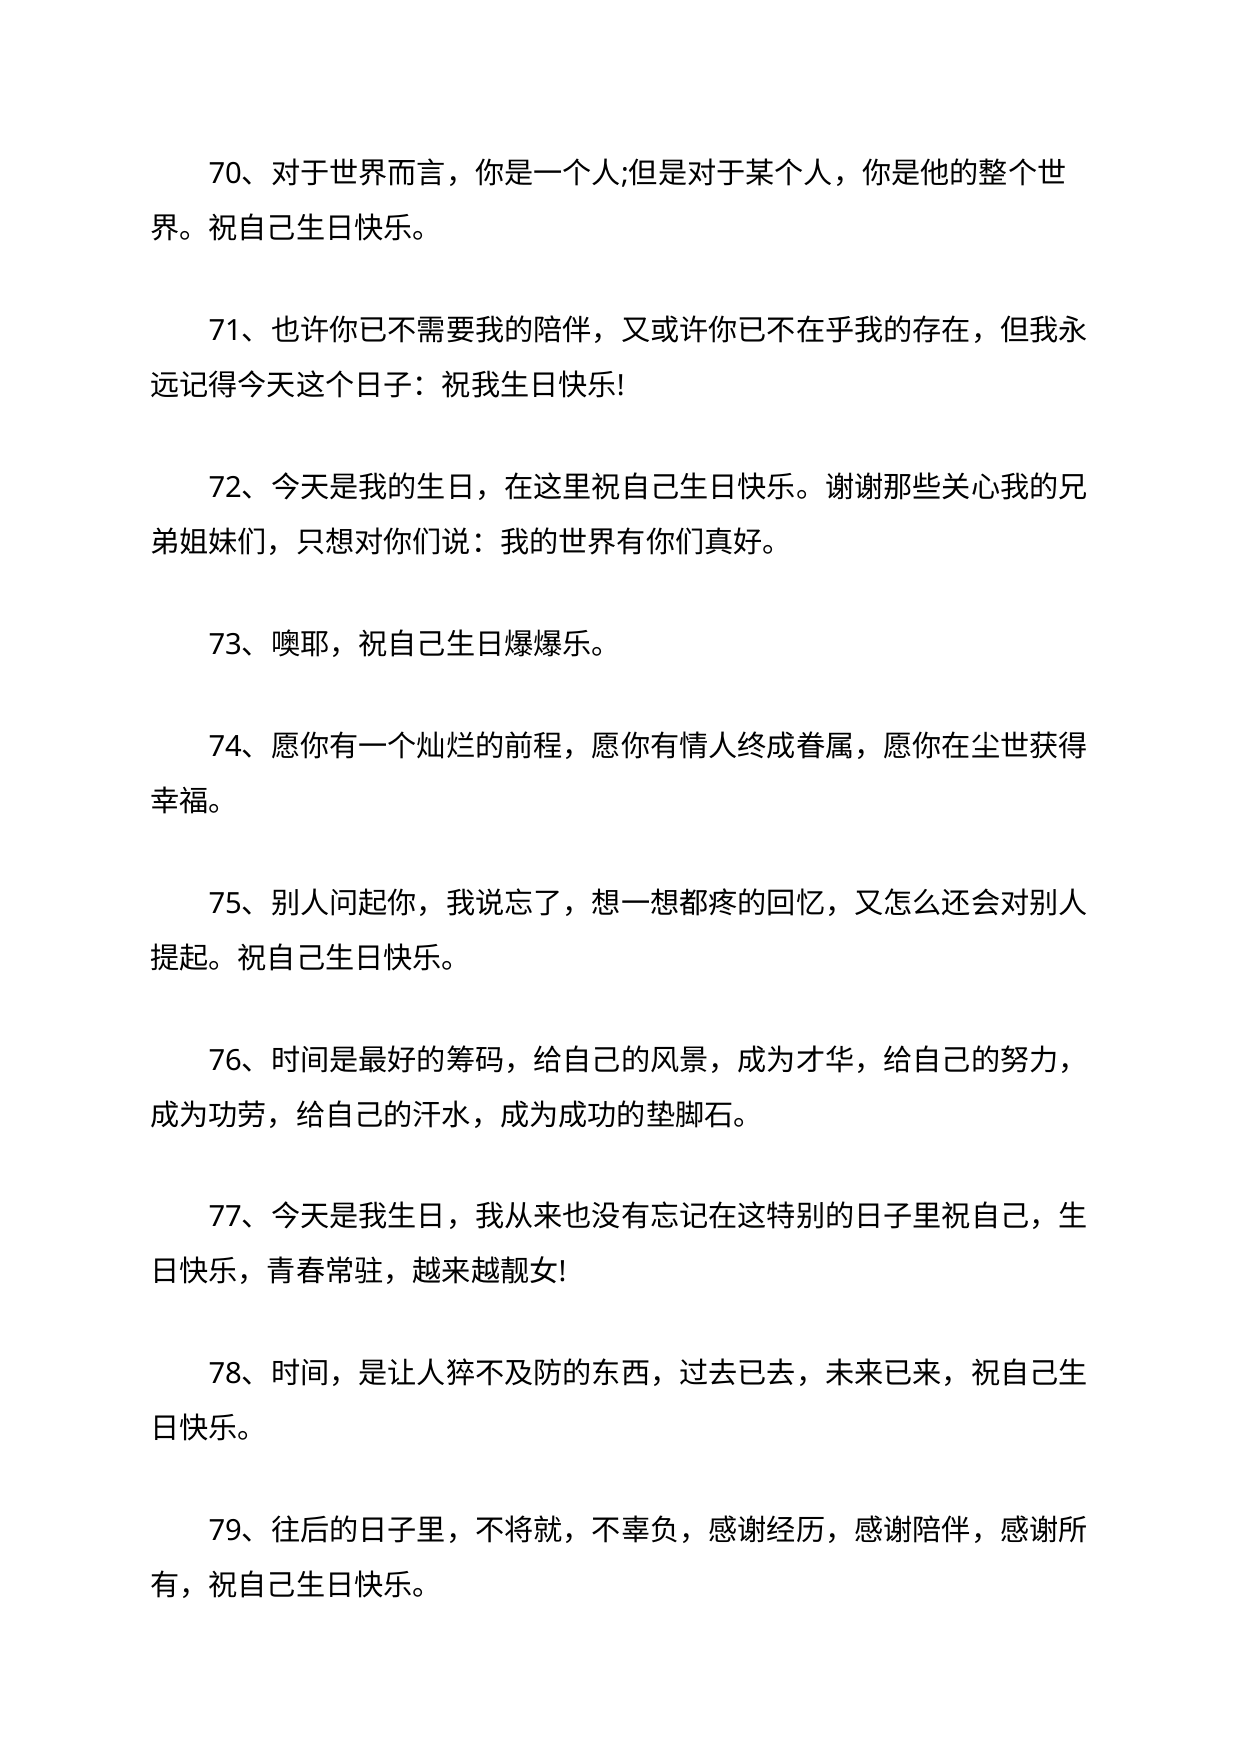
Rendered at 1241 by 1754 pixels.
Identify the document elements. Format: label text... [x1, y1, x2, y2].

text 76、时间是最好的筹码，给自己的风景，成为才华，给自己的努力，成为功劳，给自己的汗水，成为成功的垫脚石。 [150, 1036, 1090, 1133]
text 75、别人问起你，我说忘了，想一想都疼的回忆，又怎么还会对别人提起。祝自己生日快乐。 [150, 879, 1090, 977]
text 70、对于世界而言，你是一个人;但是对于某个人，你是他的整个世界。祝自己生日快乐。 [150, 150, 1090, 247]
text 78、时间，是让人猝不及防的东西，过去已去，未来已来，祝自己生日快乐。 [150, 1350, 1090, 1447]
text 71、也许你已不需要我的陪伴，又或许你已不在乎我的存在，但我永远记得今天这个日子：祝我生日快乐! [150, 307, 1090, 404]
text 73、噢耶，祝自己生日爆爆乐。 [150, 621, 1090, 663]
text 72、今天是我的生日，在这里祝自己生日快乐。谢谢那些关心我的兄弟姐妹们，只想对你们说：我的世界有你们真好。 [150, 464, 1090, 561]
text 74、愿你有一个灿烂的前程，愿你有情人终成眷属，愿你在尘世获得幸福。 [150, 722, 1090, 820]
text 79、往后的日子里，不将就，不辜负，感谢经历，感谢陪伴，感谢所有，祝自己生日快乐。 [150, 1507, 1090, 1604]
text 77、今天是我生日，我从来也没有忘记在这特别的日子里祝自己，生日快乐，青春常驻，越来越靓女! [150, 1193, 1090, 1290]
